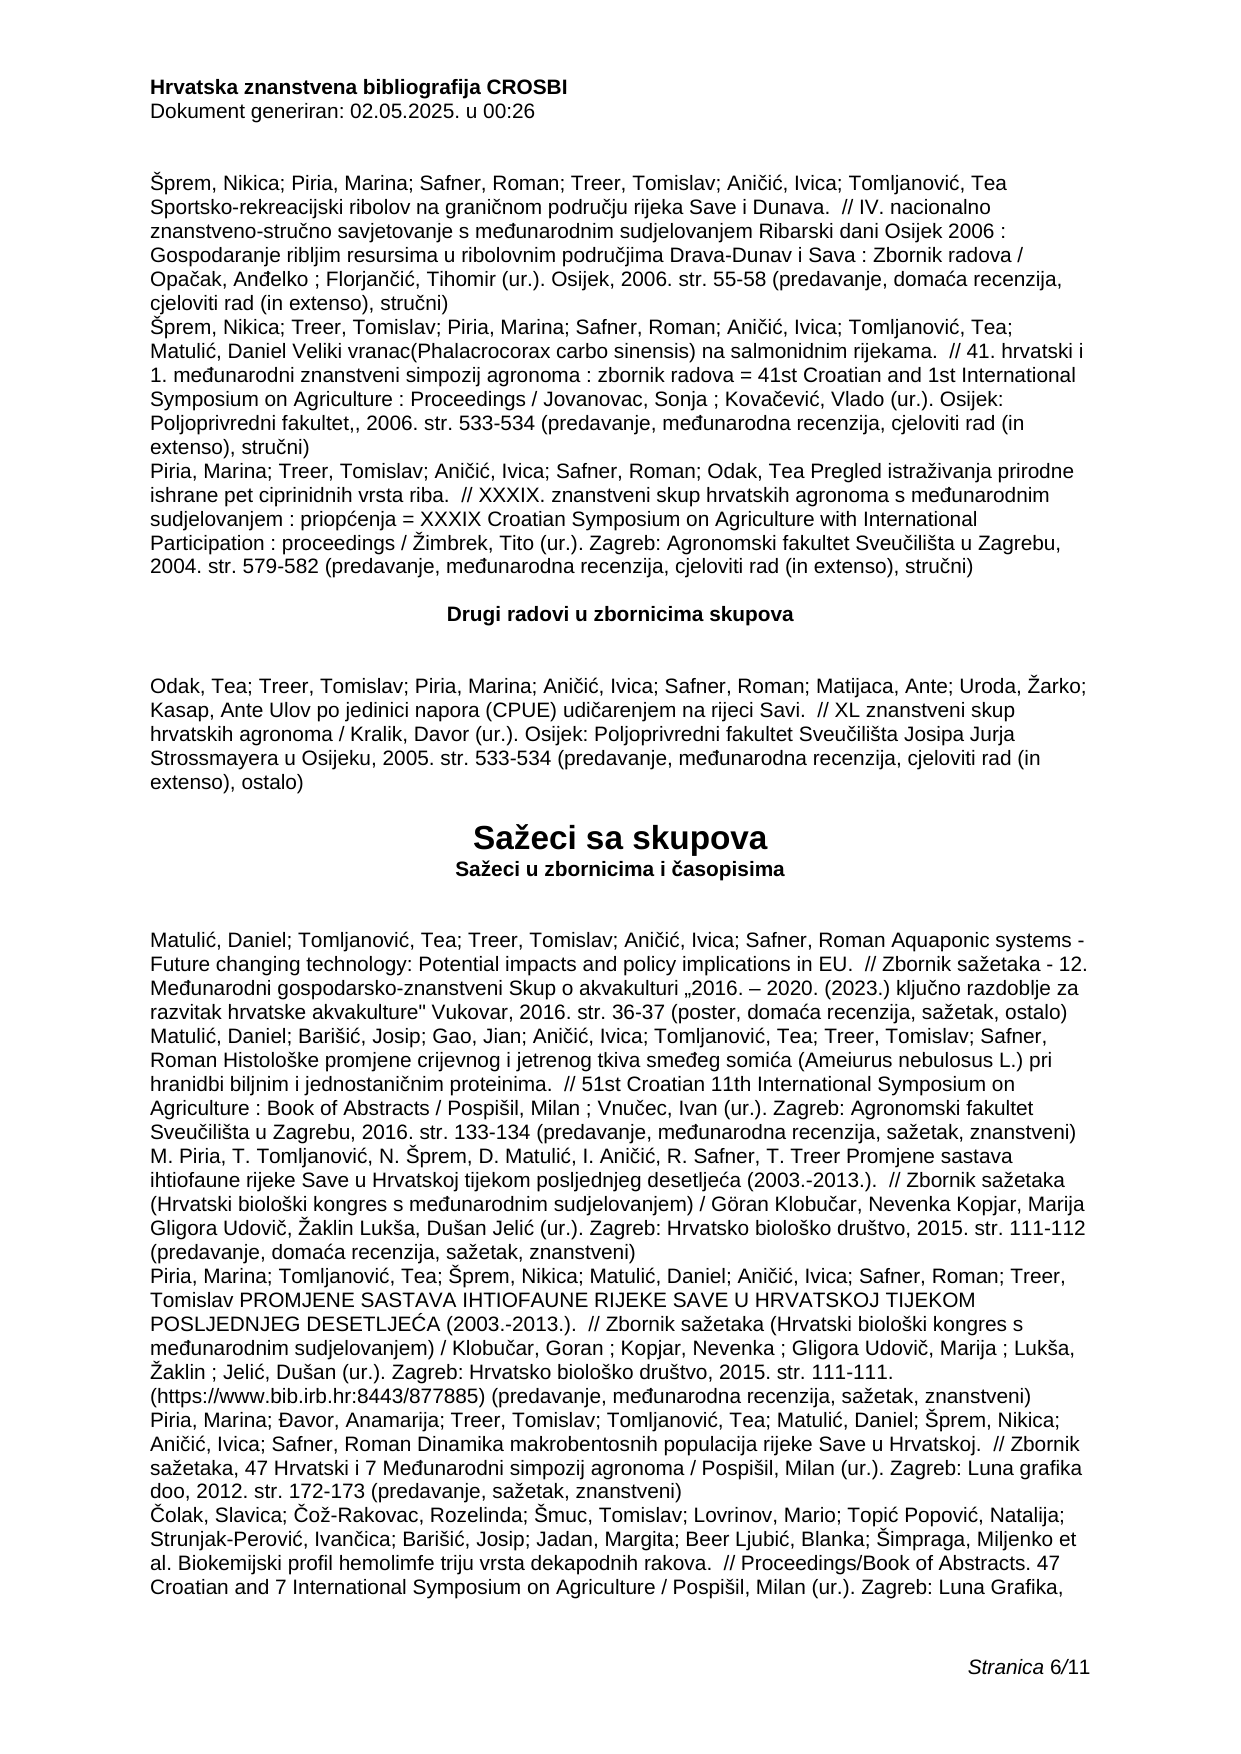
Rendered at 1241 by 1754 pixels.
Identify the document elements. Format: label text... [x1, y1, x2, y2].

text Piria, Marina; Tomljanović, Tea; Šprem, Nikica; Matulić, Daniel; Aničić, Ivica; Safner, Roman; Treer, Tomislav [150, 1264, 1090, 1407]
text Matulić, Daniel; Barišić, Josip; Gao, Jian; Aničić, Ivica; Tomljanović, Tea; Treer, Tomislav; Safner, Roman [150, 1024, 1090, 1144]
text Odak, Tea; Treer, Tomislav; Piria, Marina; Aničić, Ivica; Safner, Roman; Matijaca, Ante; Uroda, Žarko; Kasap, Ante [150, 674, 1090, 794]
subtitle Sažeci u zbornicima i časopisima [150, 856, 1090, 880]
text Piria, Marina; Đavor, Anamarija; Treer, Tomislav; Tomljanović, Tea; Matulić, Daniel; Šprem, Nikica; Aničić, Ivica; Safner, Roman [150, 1407, 1090, 1503]
subtitle Drugi radovi u zbornicima skupova [150, 602, 1090, 626]
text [150, 1503, 1090, 1599]
text Šprem, Nikica; Piria, Marina; Safner, Roman; Treer, Tomislav; Aničić, Ivica; Tomljanović, Tea [150, 171, 1090, 315]
text Matulić, Daniel; Tomljanović, Tea; Treer, Tomislav; Aničić, Ivica; Safner, Roman [150, 928, 1090, 1024]
text Piria, Marina; Treer, Tomislav; Aničić, Ivica; Safner, Roman; Odak, Tea [150, 458, 1090, 578]
subtitle Sažeci sa skupova [150, 818, 1090, 856]
text M. Piria, T. Tomljanović, N. Šprem, D. Matulić, I. Aničić, R. Safner, T. Treer [150, 1144, 1090, 1264]
text Šprem, Nikica; Treer, Tomislav; Piria, Marina; Safner, Roman; Aničić, Ivica; Tomljanović, Tea; Matulić, Daniel [150, 315, 1090, 458]
